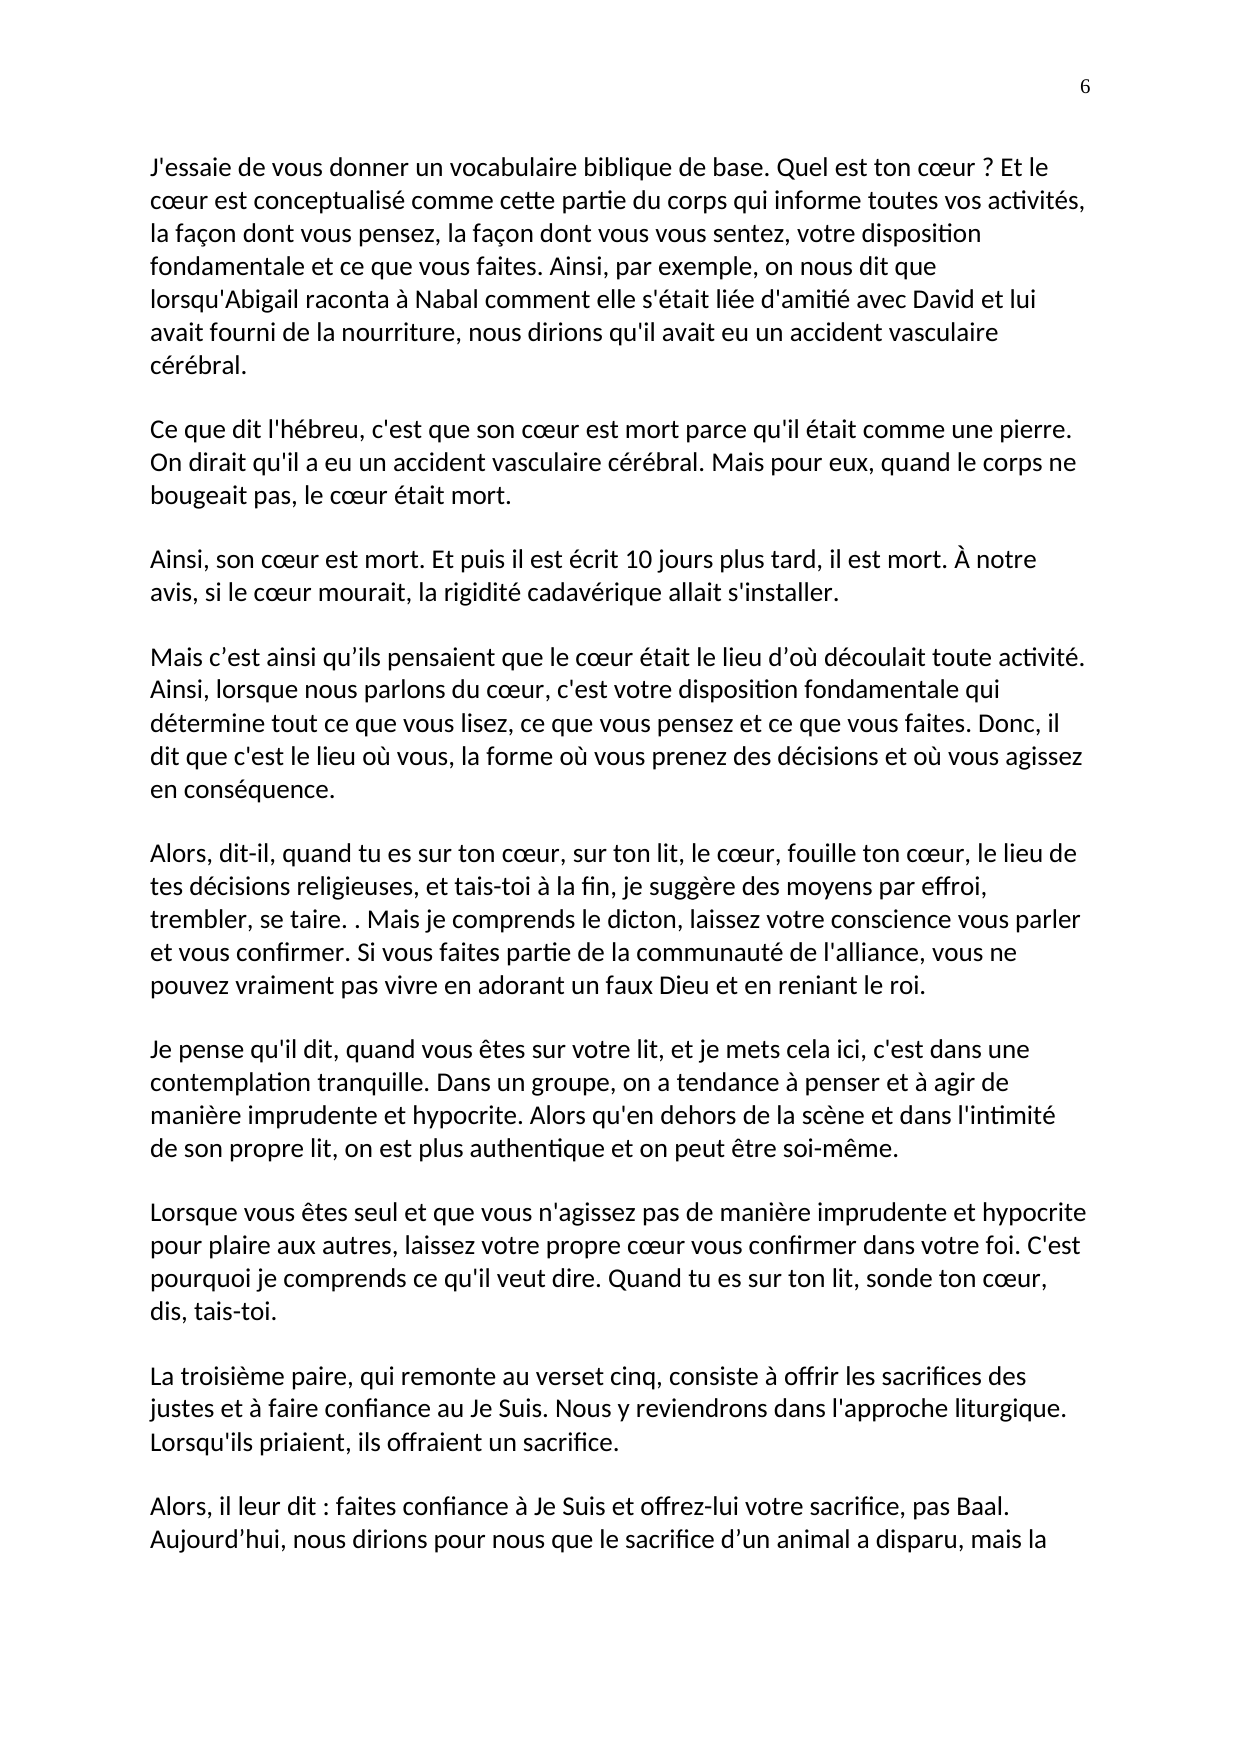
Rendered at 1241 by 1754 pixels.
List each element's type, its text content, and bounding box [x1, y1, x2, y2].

text Alors, dit-il, quand tu es sur ton cœur, sur ton lit, le cœur, fouille ton cœur, le lieu de tes décisions religieuses, et tais-toi à la fin, je suggère des moyens par effroi, trembler, se taire. . Mais je comprends le dicton, laissez votre conscience vous parler et vous confirmer. Si vous faites partie de la communauté de l'alliance, vous ne pouvez vraiment pas vivre en adorant un faux Dieu et en reniant le roi. [150, 836, 1090, 1001]
text Je pense qu'il dit, quand vous êtes sur votre lit, et je mets cela ici, c'est dans une contemplation tranquille. Dans un groupe, on a tendance à penser et à agir de manière imprudente et hypocrite. Alors qu'en dehors de la scène et dans l'intimité de son propre lit, on est plus authentique et on peut être soi-même. [150, 1032, 1090, 1164]
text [150, 1489, 1090, 1555]
text La troisième paire, qui remonte au verset cinq, consiste à offrir les sacrifices des justes et à faire confiance au Je Suis. Nous y reviendrons dans l'approche liturgique. Lorsqu'ils priaient, ils offraient un sacrifice. [150, 1359, 1090, 1458]
text J'essaie de vous donner un vocabulaire biblique de base. Quel est ton cœur ? Et le cœur est conceptualisé comme cette partie du corps qui informe toutes vos activités, la façon dont vous pensez, la façon dont vous vous sentez, votre disposition fondamentale et ce que vous faites. Ainsi, par exemple, on nous dit que lorsqu'Abigail raconta à Nabal comment elle s'était liée d'amitié avec David et lui avait fourni de la nourriture, nous dirions qu'il avait eu un accident vasculaire cérébral. [150, 150, 1090, 381]
text Lorsque vous êtes seul et que vous n'agissez pas de manière imprudente et hypocrite pour plaire aux autres, laissez votre propre cœur vous confirmer dans votre foi. C'est pourquoi je comprends ce qu'il veut dire. Quand tu es sur ton lit, sonde ton cœur, dis, tais-toi. [150, 1195, 1090, 1327]
text Mais c’est ainsi qu’ils pensaient que le cœur était le lieu d’où découlait toute activité. Ainsi, lorsque nous parlons du cœur, c'est votre disposition fondamentale qui détermine tout ce que vous lisez, ce que vous pensez et ce que vous faites. Donc, il dit que c'est le lieu où vous, la forme où vous prenez des décisions et où vous agissez en conséquence. [150, 640, 1090, 805]
text Ce que dit l'hébreu, c'est que son cœur est mort parce qu'il était comme une pierre. On dirait qu'il a eu un accident vasculaire cérébral. Mais pour eux, quand le corps ne bougeait pas, le cœur était mort. [150, 412, 1090, 511]
text Ainsi, son cœur est mort. Et puis il est écrit 10 jours plus tard, il est mort. À notre avis, si le cœur mourait, la rigidité cadavérique allait s'installer. [150, 542, 1090, 608]
